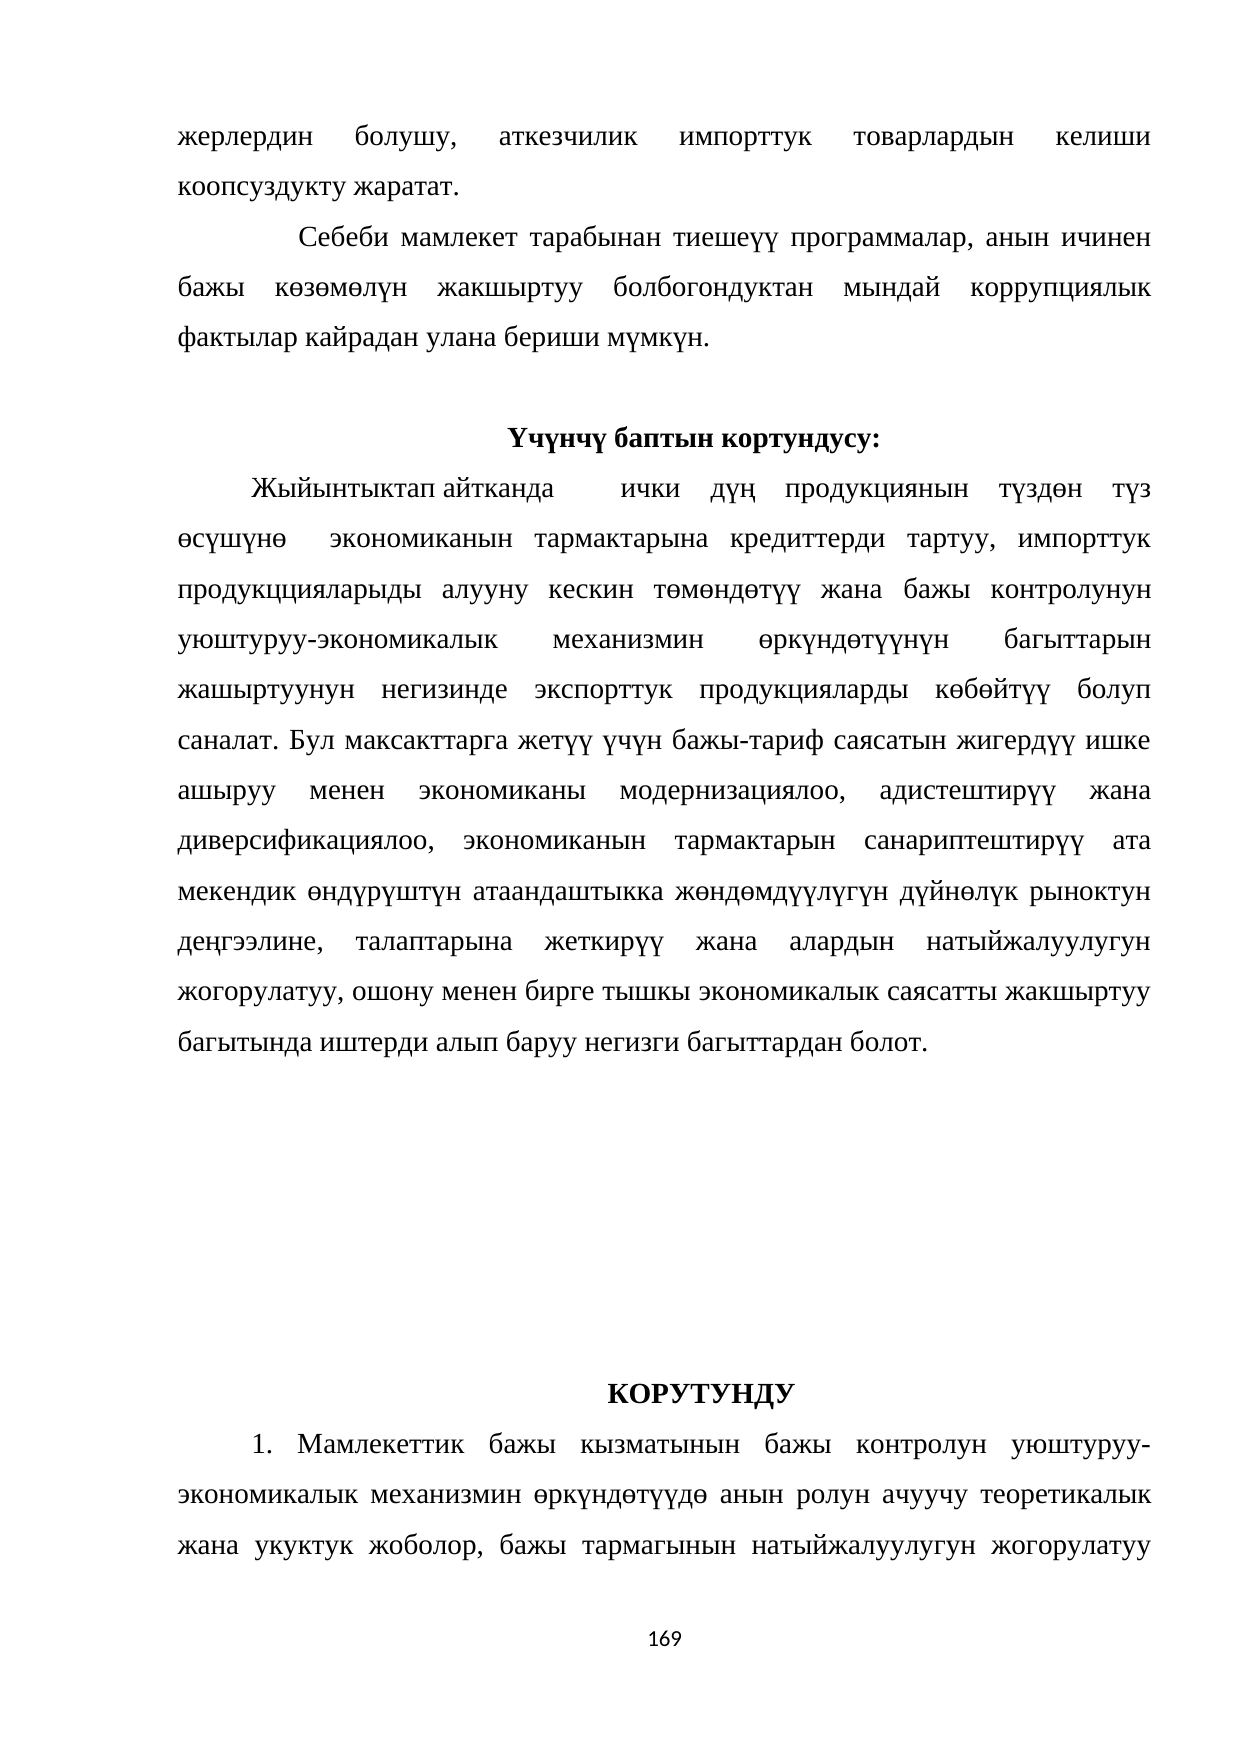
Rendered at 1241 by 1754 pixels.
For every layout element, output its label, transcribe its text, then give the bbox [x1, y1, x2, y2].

text Себеби мамлекет тарабынан тиешеүү программалар, анын ичинен бажы көзөмөлүн жакшыртуу болбогондуктан мындай коррупциялык фактылар кайрадан улана бериши мүмкүн. [177, 219, 1152, 353]
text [177, 118, 1152, 202]
text КОРУТУНДУ [177, 1376, 1152, 1409]
text Үчүнчү баптын кортундусу: [177, 420, 1152, 453]
text Жыйынтыктап айтканда ички дүң продукциянын түздөн түз өсүшүнө экономиканын тармактарына кредиттерди тартуу, импорттук продукццияларыды алууну кескин төмөндөтүү жана бажы контролунун уюштуруу-экономикалык механизмин өркүндөтүүнүн багыттарын жашыртуунун негизинде экспорттук продукцияларды көбөйтүү болуп саналат. Бул максакттарга жетүү үчүн бажы-тариф саясатын жигердүү ишке ашыруу менен экономиканы модернизациялоо, адистештирүү жана диверсификациялоо, экономиканын тармактарын санариптештирүү ата мекендик өндүрүштүн атаандаштыкка жөндөмдүүлүгүн дүйнөлүк рыноктун деңгээлине, талаптарына жеткирүү жана алардын натыйжалуулугун жогорулатуу, ошону менен бирге тышкы экономикалык саясатты жакшыртуу багытында иштерди алып баруу негизги багыттардан болот. [177, 470, 1152, 1057]
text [177, 1426, 1152, 1560]
